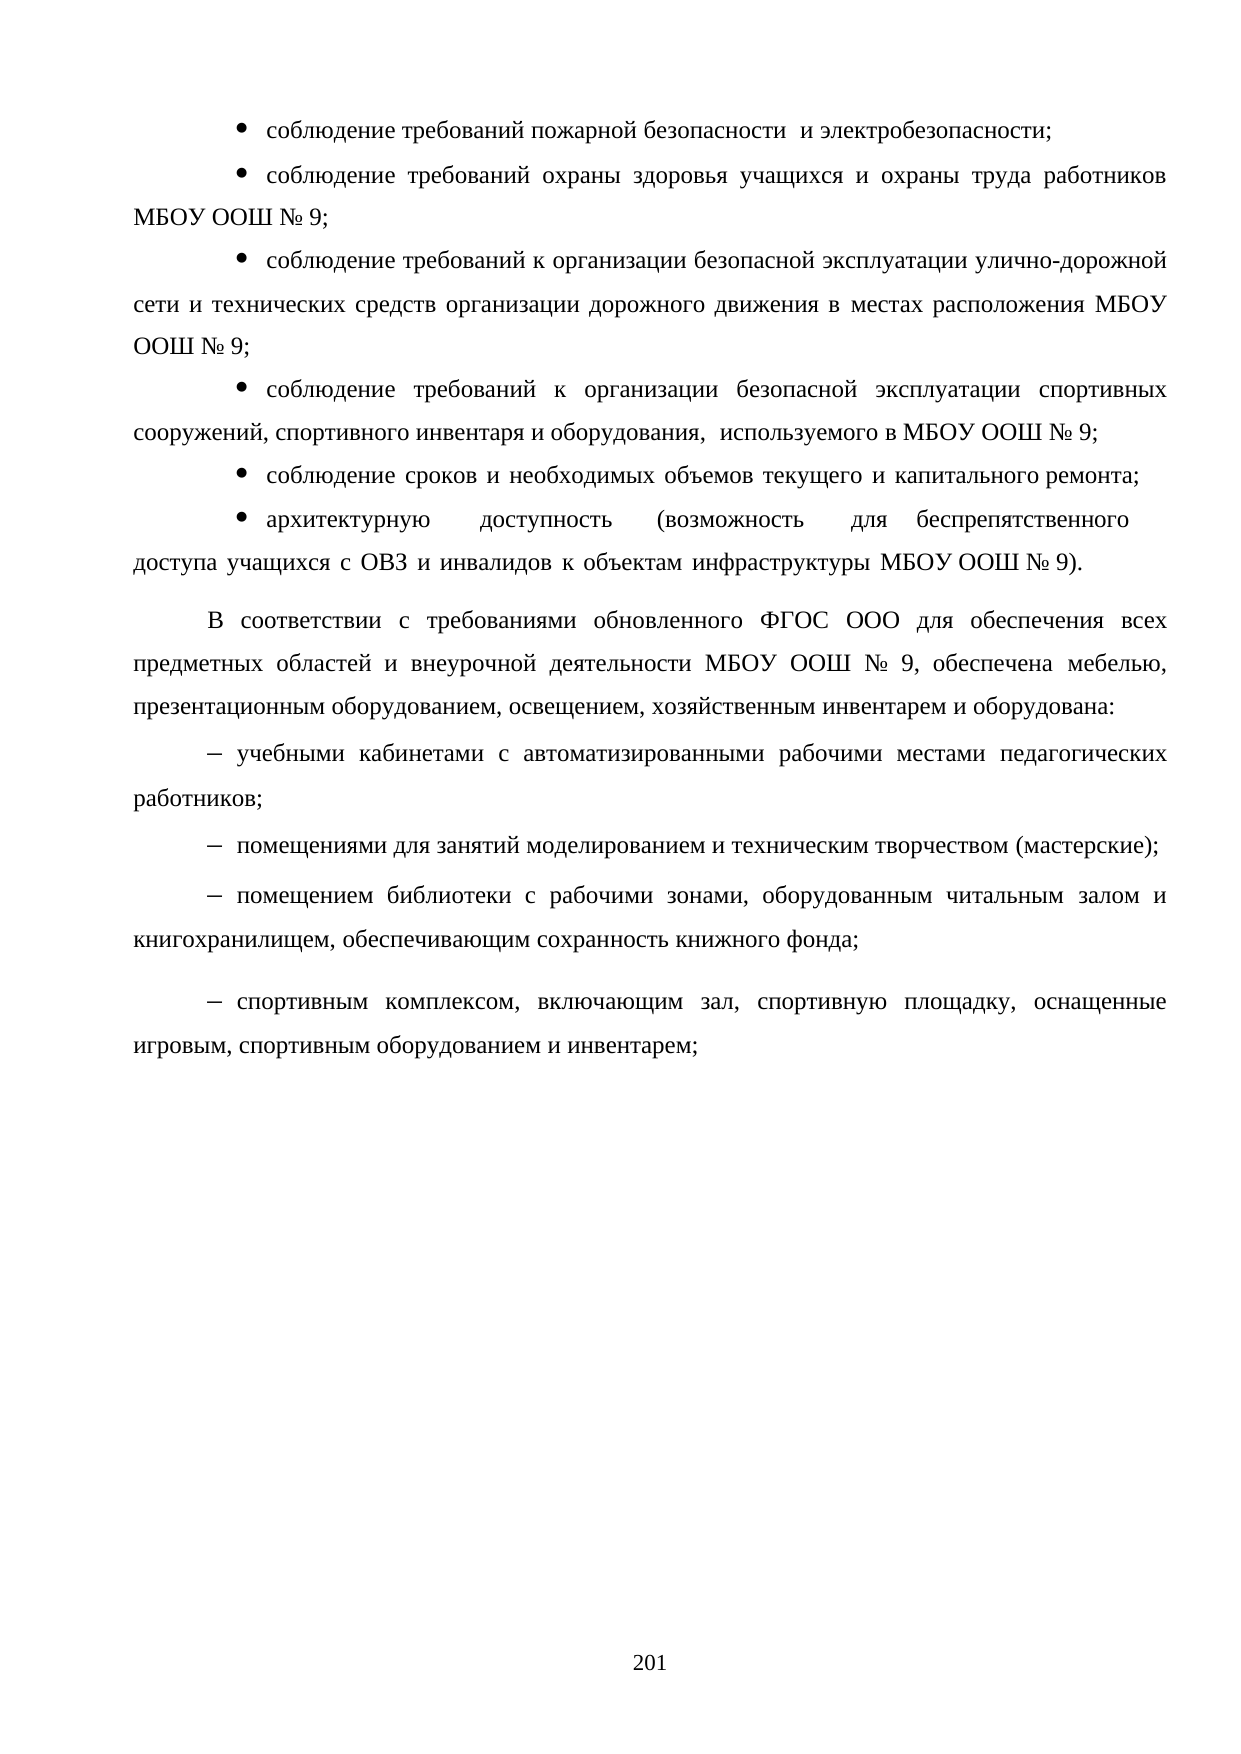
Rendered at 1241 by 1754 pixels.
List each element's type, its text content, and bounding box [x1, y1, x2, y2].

text В соответствии с требованиями обновленного ФГОС ООО для обеспечения всех предметных областей и внеурочной деятельности МБОУ ООШ № 9, обеспечена мебелью, презентационным оборудованием, освещением, хозяйственным инвентарем и оборудована: [133, 605, 1167, 720]
list соблюдение требований к организации безопасной эксплуатации спортивных сооружений, спортивного инвентаря и оборудования, используемого в МБОУ ООШ № 9; [133, 374, 1167, 446]
list соблюдение требований к организации безопасной эксплуатации улично-дорожной сети и технических средств организации дорожного движения в местах расположения МБОУ ООШ № 9; [133, 246, 1167, 360]
list соблюдение сроков и необходимых объемов текущего и капитального ремонта; [133, 460, 1167, 489]
list спортивным комплексом, включающим зал, спортивную площадку, оснащенные игровым, спортивным оборудованием и инвентарем; [133, 982, 1167, 1059]
list помещениями для занятий моделированием и техническим творчеством (мастерские); [133, 826, 1167, 859]
list соблюдение требований охраны здоровья учащихся и охраны труда работников МБОУ ООШ № 9; [133, 160, 1167, 231]
list архитектурную доступность (возможность для беспрепятственного доступа учащихся с ОВЗ и инвалидов к объектам инфраструктуры МБОУ ООШ № 9). [133, 504, 1167, 575]
list учебными кабинетами с автоматизированными рабочими местами педагогических работников; [133, 734, 1167, 811]
list помещением библиотеки с рабочими зонами, оборудованным читальным залом и книгохранилищем, обеспечивающим сохранность книжного фонда; [133, 877, 1167, 953]
list соблюдение требований пожарной безопасности и электробезопасности; [133, 115, 1167, 145]
